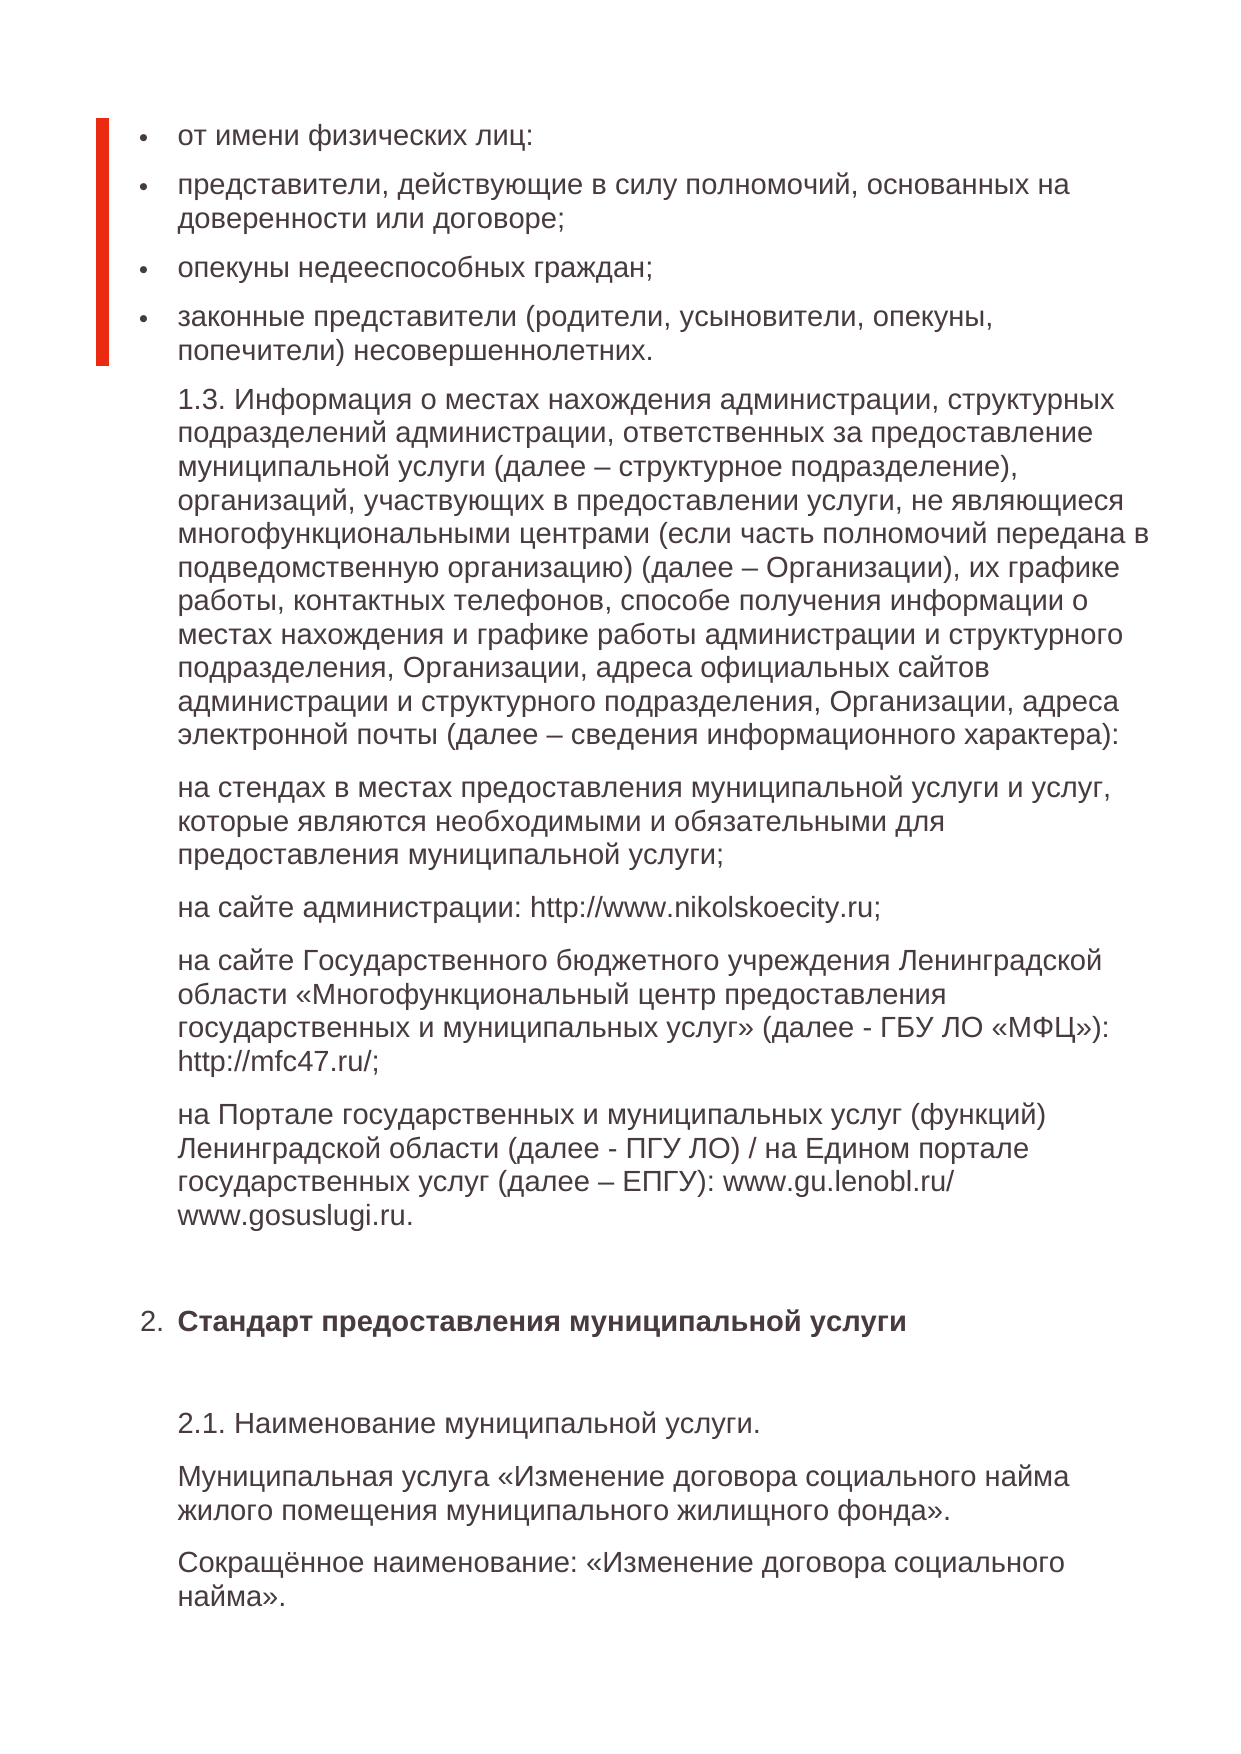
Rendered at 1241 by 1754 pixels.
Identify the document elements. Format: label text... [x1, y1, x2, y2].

text 2.1. Наименование муниципальной услуги. [177, 1406, 1152, 1439]
text Муниципальная услуга «Изменение договора социального найма жилого помещения муниципального жилищного фонда». [177, 1459, 1152, 1526]
list от имени физических лиц: [109, 118, 1152, 152]
list представители, действующие в силу полномочий, основанных на доверенности или договоре; [109, 167, 1152, 234]
text на сайте администрации: http://www.nikolskoecity.ru; [177, 890, 1152, 924]
text на сайте Государственного бюджетного учреждения Ленинградской области «Многофункциональный центр предоставления государственных и муниципальных услуг» (далее - ГБУ ЛО «МФЦ»): http://mfc47.ru/; [177, 943, 1152, 1078]
text на стендах в местах предоставления муниципальной услуги и услуг, которые являются необходимыми и обязательными для предоставления муниципальной услуги; [177, 770, 1152, 871]
list Стандарт предоставления муниципальной услуги [140, 1304, 1152, 1337]
list опекуны недееспособных граждан; [109, 250, 1152, 283]
text на Портале государственных и муниципальных услуг (функций) Ленинградской области (далее - ПГУ ЛО) / на Едином портале государственных услуг (далее – ЕПГУ): www.gu.lenobl.ru/ www.gosuslugi.ru. [177, 1097, 1152, 1231]
list законные представители (родители, усыновители, опекуны, попечители) несовершеннолетних. [109, 299, 1152, 366]
text Сокращённое наименование: «Изменение договора социального найма». [177, 1546, 1152, 1613]
text 1.3. Информация о местах нахождения администрации, структурных подразделений администрации, ответственных за предоставление муниципальной услуги (далее – структурное подразделение), организаций, участвующих в предоставлении услуги, не являющиеся многофункциональными центрами (если часть полномочий передана в подведомственную организацию) (далее – Организации), их графике работы, контактных телефонов, способе получения информации о местах нахождения и графике работы администрации и структурного подразделения, Организации, адреса официальных сайтов администрации и структурного подразделения, Организации, адреса электронной почты (далее – сведения информационного характера): [177, 382, 1152, 751]
